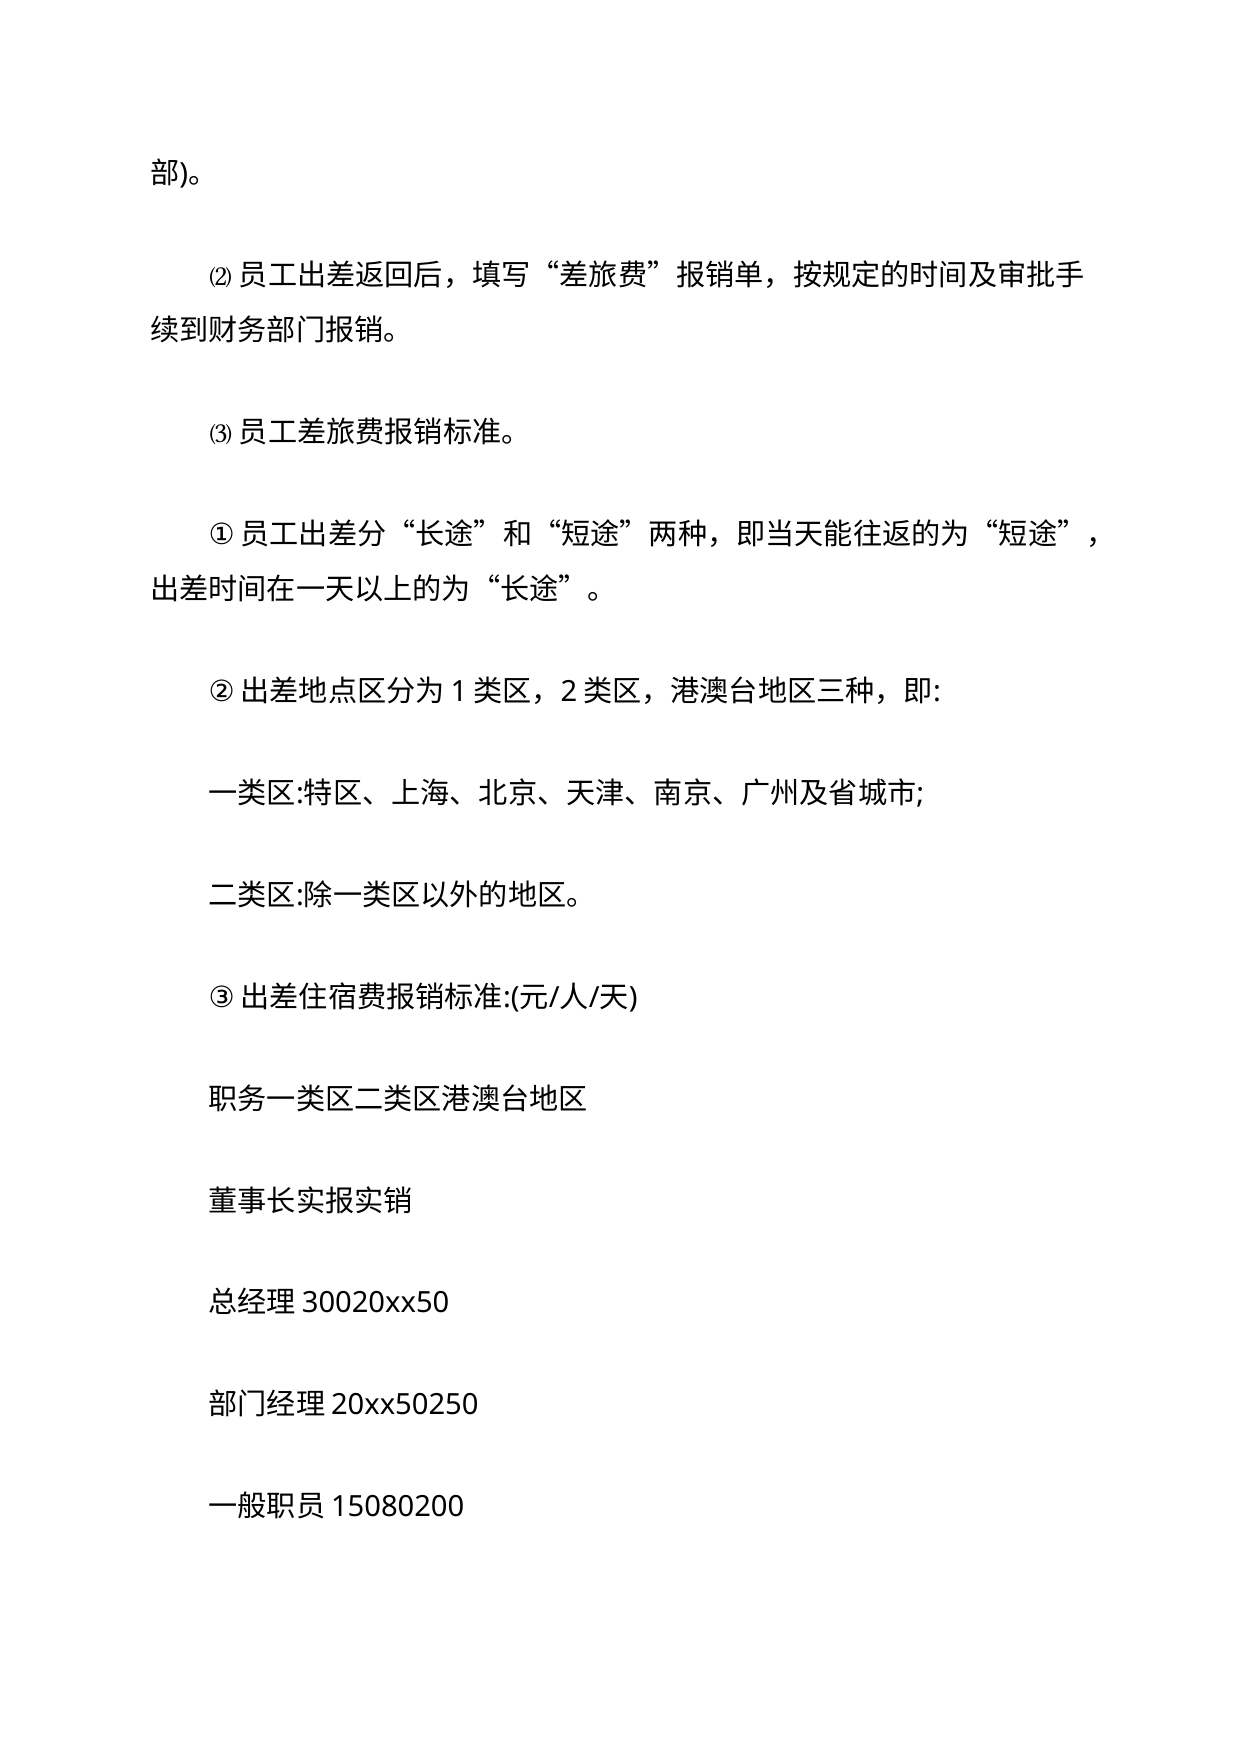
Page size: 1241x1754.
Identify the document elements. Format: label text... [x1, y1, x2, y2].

text 一类区:特区、上海、北京、天津、南京、广州及省城市; [150, 769, 1090, 812]
text 职务一类区二类区港澳台地区 [150, 1075, 1090, 1118]
text ②出差地点区分为1类区，2类区，港澳台地区三种，即: [150, 667, 1090, 710]
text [150, 150, 1090, 192]
text 总经理30020xx50 [150, 1279, 1090, 1321]
text ⑶员工差旅费报销标准。 [150, 409, 1090, 451]
text ③出差住宿费报销标准:(元/人/天) [150, 973, 1090, 1016]
text ⑵员工出差返回后，填写“差旅费”报销单，按规定的时间及审批手续到财务部门报销。 [150, 252, 1090, 349]
text 一般职员15080200 [150, 1483, 1090, 1525]
text ①员工出差分“长途”和“短途”两种，即当天能往返的为“短途”，出差时间在一天以上的为“长途”。 [150, 511, 1090, 608]
text 董事长实报实销 [150, 1177, 1090, 1219]
text 部门经理20xx50250 [150, 1381, 1090, 1423]
text 二类区:除一类区以外的地区。 [150, 871, 1090, 914]
